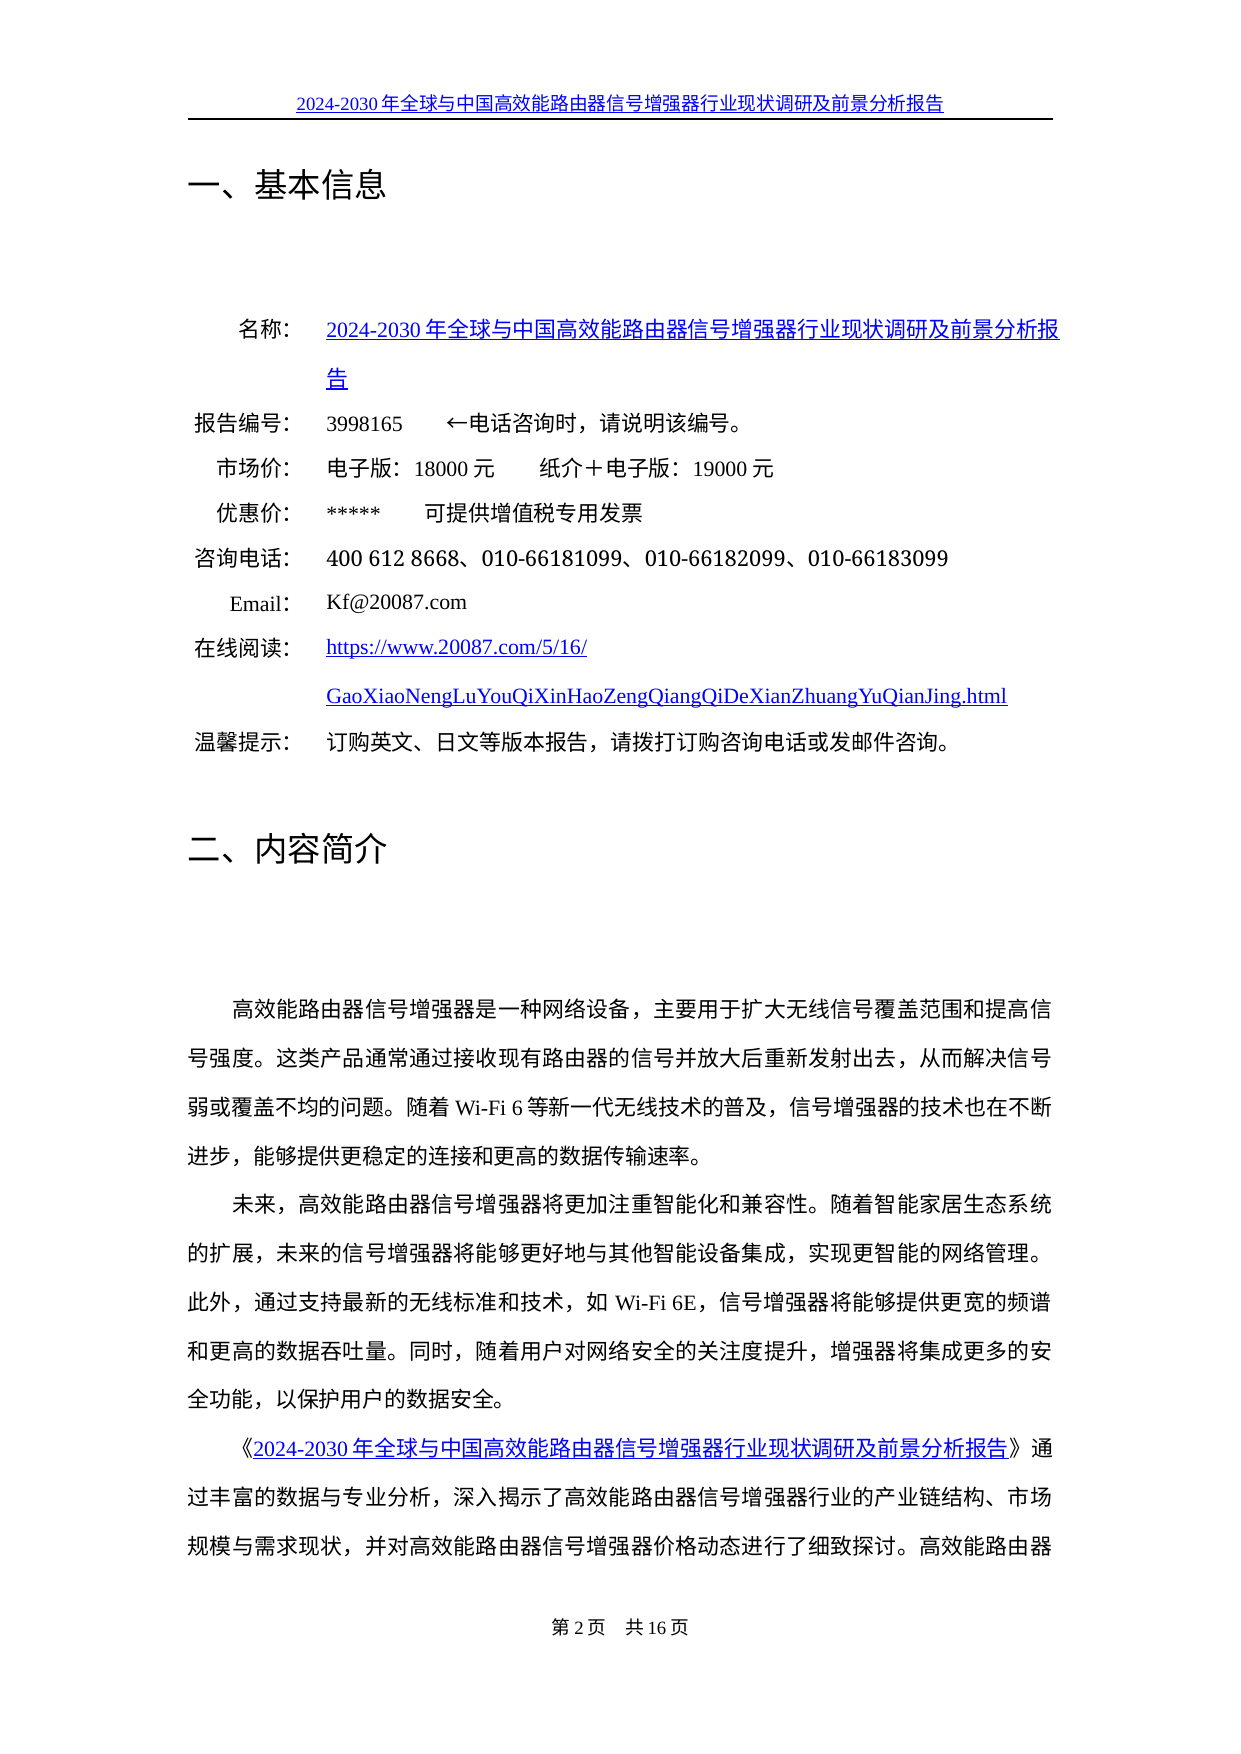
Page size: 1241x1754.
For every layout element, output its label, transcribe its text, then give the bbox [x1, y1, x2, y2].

table_cell 咨询电话： [167, 540, 315, 585]
table_cell 电子版：18000 元 纸介＋电子版：19000 元 [315, 450, 1073, 495]
table_header 名称： [167, 312, 315, 405]
table_cell 3998165 ←电话咨询时，请说明该编号。 [315, 405, 1073, 450]
table_cell 在线阅读： [167, 630, 315, 724]
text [187, 992, 1053, 1561]
table_cell 市场价： [167, 450, 315, 495]
table_cell 订购英文、日文等版本报告，请拨打订购咨询电话或发邮件咨询。 [315, 724, 1073, 769]
table_cell 400 612 8668、010-66181099、010-66182099、010-66183099 [315, 540, 1073, 585]
table_cell [315, 630, 1073, 724]
title 一、基本信息 [187, 150, 1053, 215]
table_cell 温馨提示： [167, 724, 315, 769]
table_cell Kf@20087.com [315, 585, 1073, 630]
title 二、内容简介 [187, 814, 1053, 879]
table_cell Email： [167, 585, 315, 630]
table_cell 报告编号： [167, 405, 315, 450]
table_header 2024-2030年全球与中国高效能路由器信号增强器行业现状调研及前景分析报告 [315, 312, 1073, 405]
table_cell 优惠价： [167, 495, 315, 540]
table_cell ***** 可提供增值税专用发票 [315, 495, 1073, 540]
